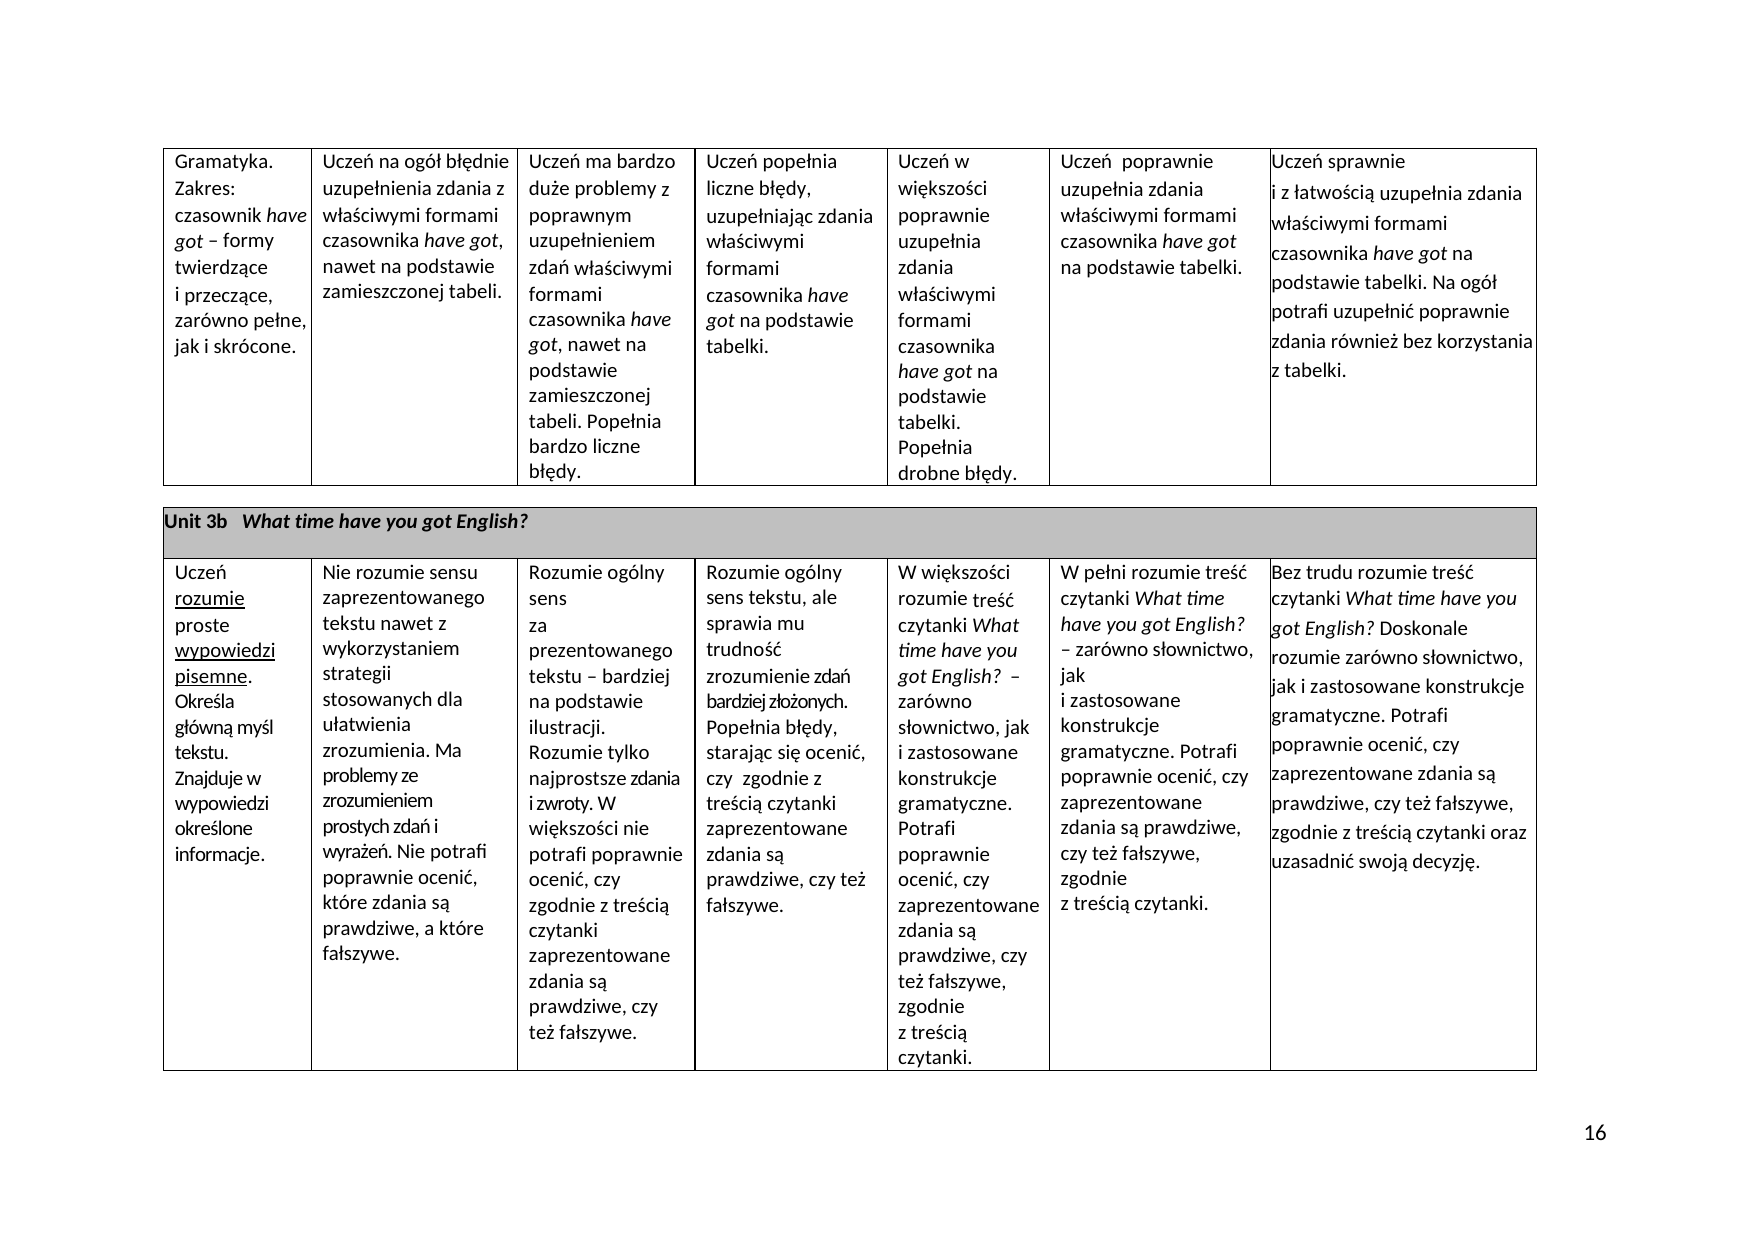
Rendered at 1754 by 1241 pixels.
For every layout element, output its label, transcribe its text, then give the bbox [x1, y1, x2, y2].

table_cell Uczeń ma bardzo duże problemy z poprawnym uzupełnieniem zdań właściwymi formami czasownika have got, nawet na podstawie zamieszczonej tabeli. Popełnia bardzo liczne błędy. [518, 149, 694, 485]
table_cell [312, 559, 517, 1070]
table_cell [888, 559, 1049, 1070]
table_cell Gramatyka. Zakres: czasownik have got – formy twierdzące i przeczące, zarówno pełne, jak i skrócone. [164, 149, 311, 485]
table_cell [164, 559, 311, 1070]
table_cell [518, 559, 694, 1070]
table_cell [696, 559, 887, 1070]
table_cell Uczeń na ogół błędnie uzupełnienia zdania z właściwymi formami czasownika have got, nawet na podstawie zamieszczonej tabeli. [312, 149, 517, 485]
table_header Unit 3b What time have you got English? [164, 508, 1536, 558]
table_cell Uczeń w większości poprawnie uzupełnia zdania właściwymi formami czasownika have got na podstawie tabelki. Popełnia drobne błędy. [888, 149, 1049, 485]
table_cell Uczeń popełnia liczne błędy, uzupełniając zdania właściwymi formami czasownika have got na podstawie tabelki. [696, 149, 887, 485]
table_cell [1271, 559, 1536, 1070]
table_cell Uczeń poprawnie uzupełnia zdania właściwymi formami czasownika have got na podstawie tabelki. [1050, 149, 1270, 485]
table_cell Uczeń sprawnie i z łatwością uzupełnia zdania właściwymi formami czasownika have got na podstawie tabelki. Na ogół potrafi uzupełnić poprawnie zdania również bez korzystania z tabelki. [1271, 149, 1536, 485]
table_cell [1050, 559, 1270, 1070]
